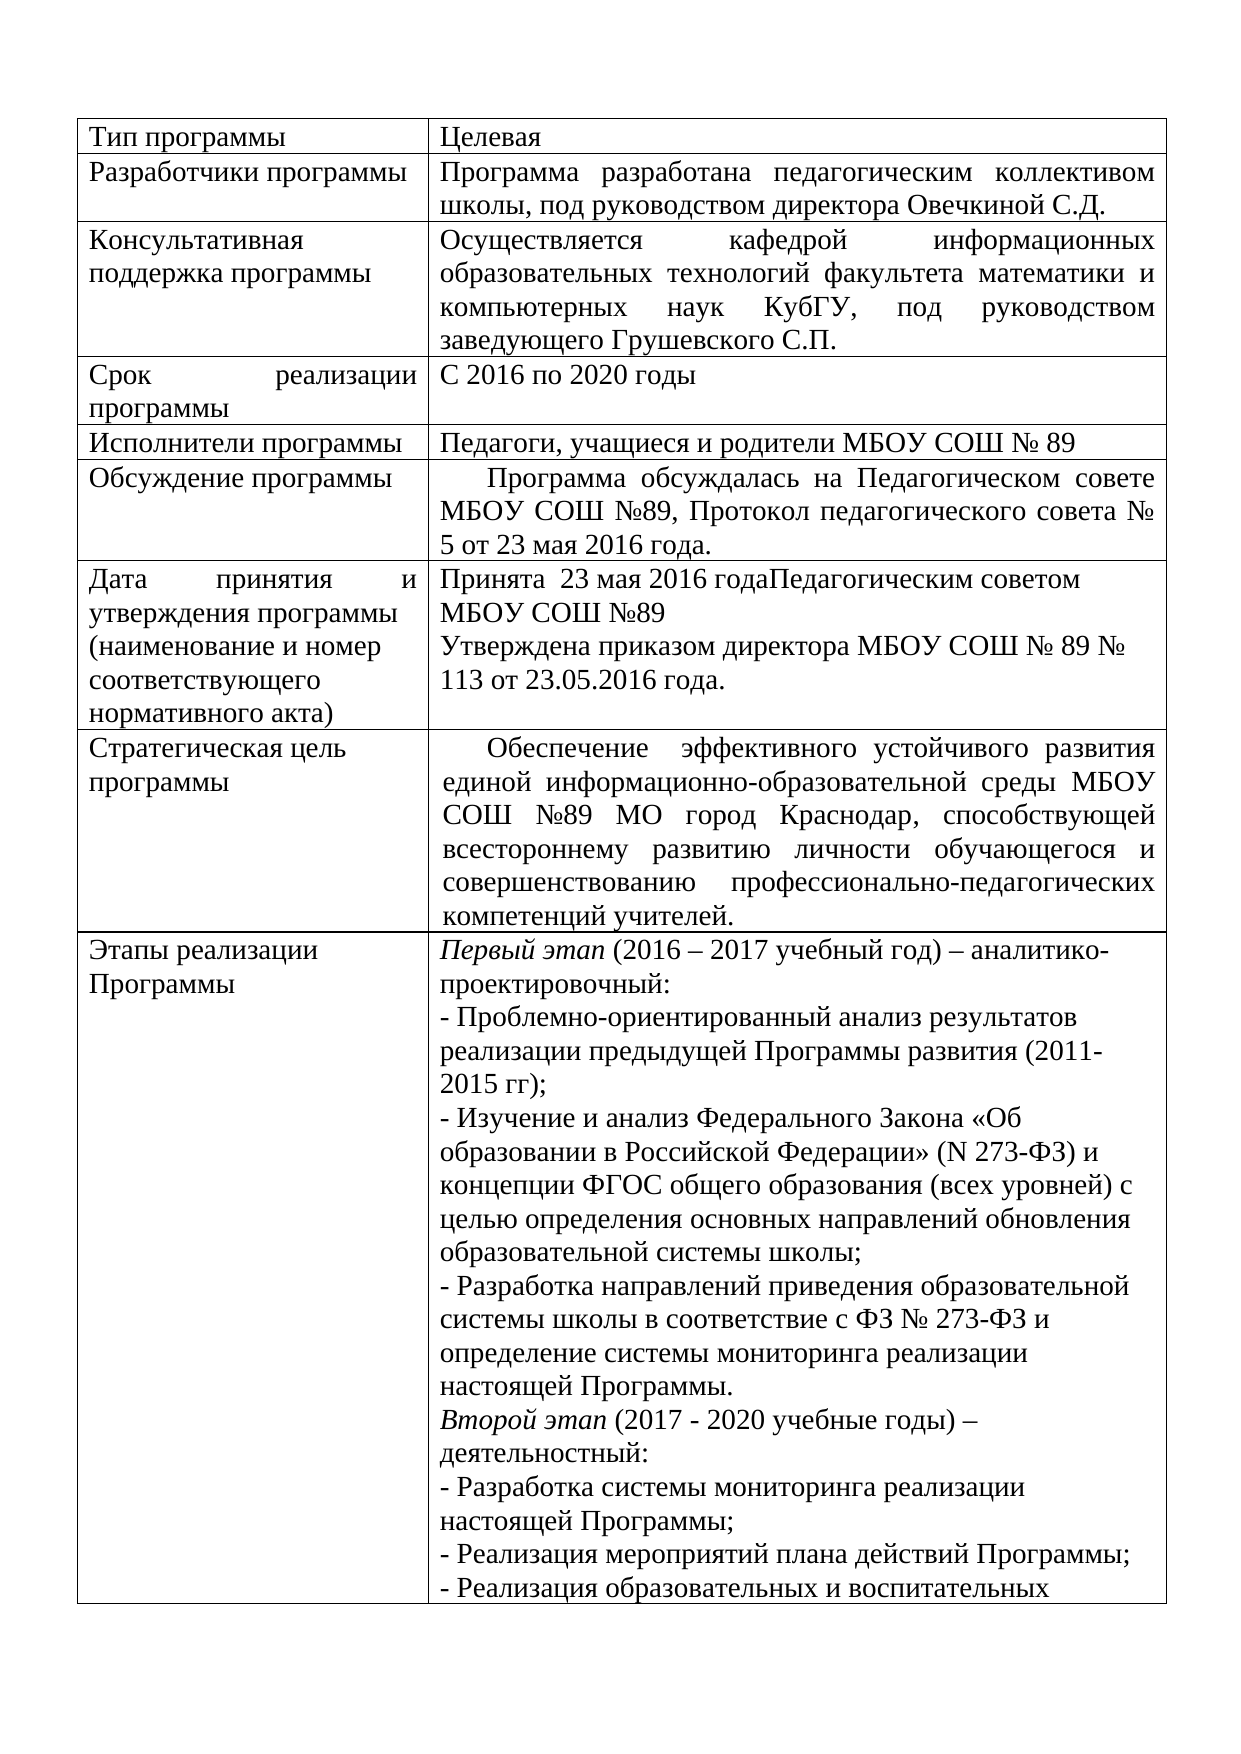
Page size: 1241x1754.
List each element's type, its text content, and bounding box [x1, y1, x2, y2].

table_cell Целевая [429, 119, 1166, 153]
table_cell Программа обсуждалась на Педагогическом совете МБОУ СОШ №89, Протокол педагогического совета № 5 от 23 мая 2016 года. [429, 460, 1166, 560]
table_cell Осуществляется кафедрой информационных образовательных технологий факультета математики и компьютерных наук КубГУ, под руководством заведующего Грушевского С.П. [429, 222, 1166, 356]
table_cell Обеспечение эффективного устойчивого развития единой информационно-образовательной среды МБОУ СОШ №89 МО город Краснодар, способствующей всестороннему развитию личности обучающегося и совершенствованию профессионально-педагогических компетенций учителей. [429, 730, 1166, 931]
table_cell Дата принятия и утверждения программы (наименование и номер соответствующего нормативного акта) [78, 561, 428, 729]
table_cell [78, 933, 428, 1603]
table_cell Обсуждение программы [78, 460, 428, 560]
table_cell Педагоги, учащиеся и родители МБОУ СОШ № 89 [429, 425, 1166, 459]
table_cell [429, 933, 1166, 1603]
table_cell Консультативная поддержка программы [78, 222, 428, 356]
table_cell С 2016 по 2020 годы [429, 357, 1166, 424]
table_cell Программа разработана педагогическим коллективом школы, под руководством директора Овечкиной С.Д. [429, 154, 1166, 221]
table_cell Стратегическая цель программы [78, 730, 428, 931]
table_cell Принята 23 мая 2016 годаПедагогическим советом МБОУ СОШ №89 Утверждена приказом директора МБОУ СОШ № 89 № 113 от 23.05.2016 года. [429, 561, 1166, 729]
table_cell Тип программы [78, 119, 428, 153]
table_cell Срок реализации программы [78, 357, 428, 424]
table_cell Разработчики программы [78, 154, 428, 221]
table_cell Исполнители программы [78, 425, 428, 459]
